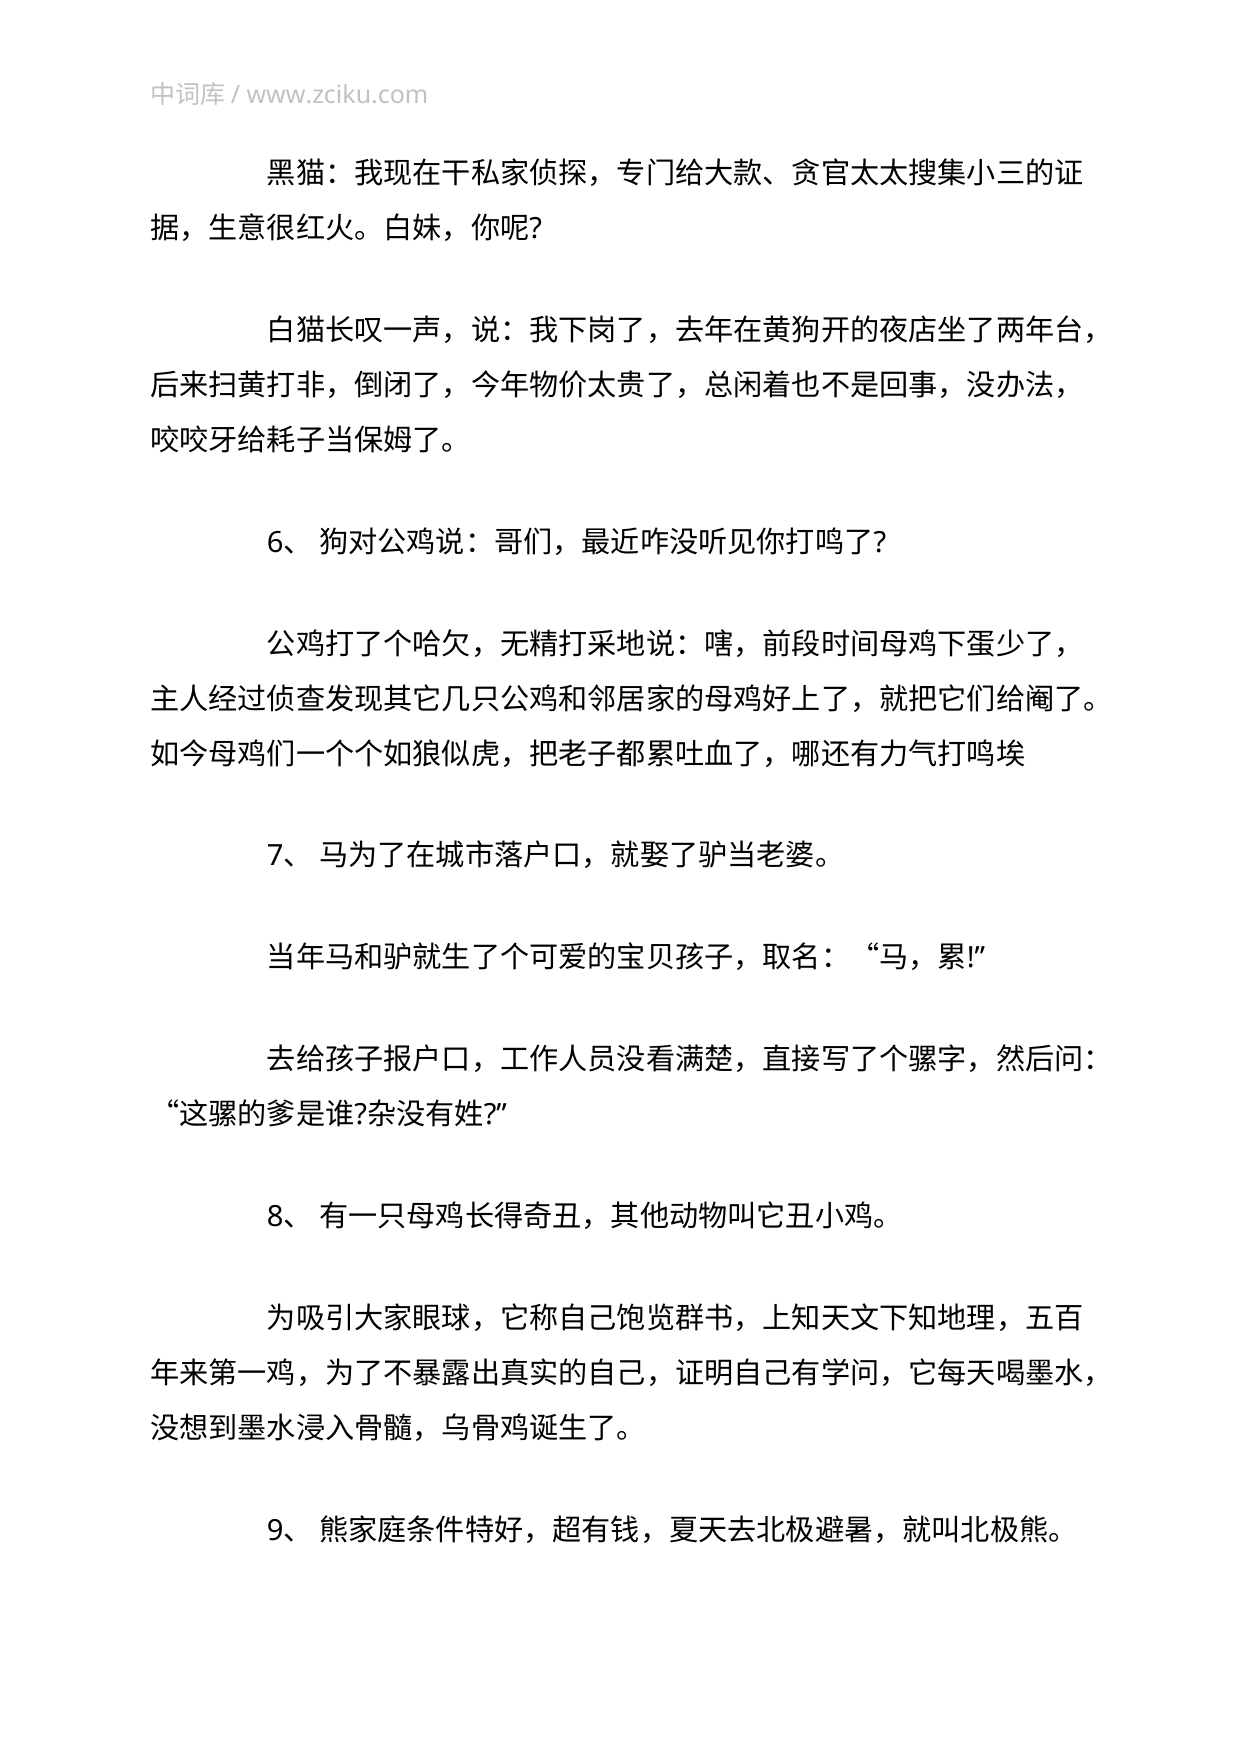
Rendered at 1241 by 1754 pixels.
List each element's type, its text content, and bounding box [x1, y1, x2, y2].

text 7、 马为了在城市落户口，就娶了驴当老婆。 [150, 832, 1090, 874]
text 6、 狗对公鸡说：哥们，最近咋没听见你打鸣了? [150, 518, 1090, 561]
text 8、 有一只母鸡长得奇丑，其他动物叫它丑小鸡。 [150, 1193, 1090, 1235]
text 白猫长叹一声，说：我下岗了，去年在黄狗开的夜店坐了两年台，后来扫黄打非，倒闭了，今年物价太贵了，总闲着也不是回事，没办法，咬咬牙给耗子当保姆了。 [150, 307, 1090, 459]
text 为吸引大家眼球，它称自己饱览群书，上知天文下知地理，五百年来第一鸡，为了不暴露出真实的自己，证明自己有学问，它每天喝墨水，没想到墨水浸入骨髓，乌骨鸡诞生了。 [150, 1295, 1090, 1447]
text 当年马和驴就生了个可爱的宝贝孩子，取名：“马，累!” [150, 934, 1090, 976]
text 去给孩子报户口，工作人员没看满楚，直接写了个骡字，然后问：“这骡的爹是谁?杂没有姓?” [150, 1036, 1090, 1133]
text 公鸡打了个哈欠，无精打采地说：嗐，前段时间母鸡下蛋少了，主人经过侦查发现其它几只公鸡和邻居家的母鸡好上了，就把它们给阉了。如今母鸡们一个个如狼似虎，把老子都累吐血了，哪还有力气打鸣埃 [150, 620, 1090, 772]
text 9、 熊家庭条件特好，超有钱，夏天去北极避暑，就叫北极熊。 [150, 1506, 1090, 1549]
text 黑猫：我现在干私家侦探，专门给大款、贪官太太搜集小三的证据，生意很红火。白妹，你呢? [150, 150, 1090, 247]
